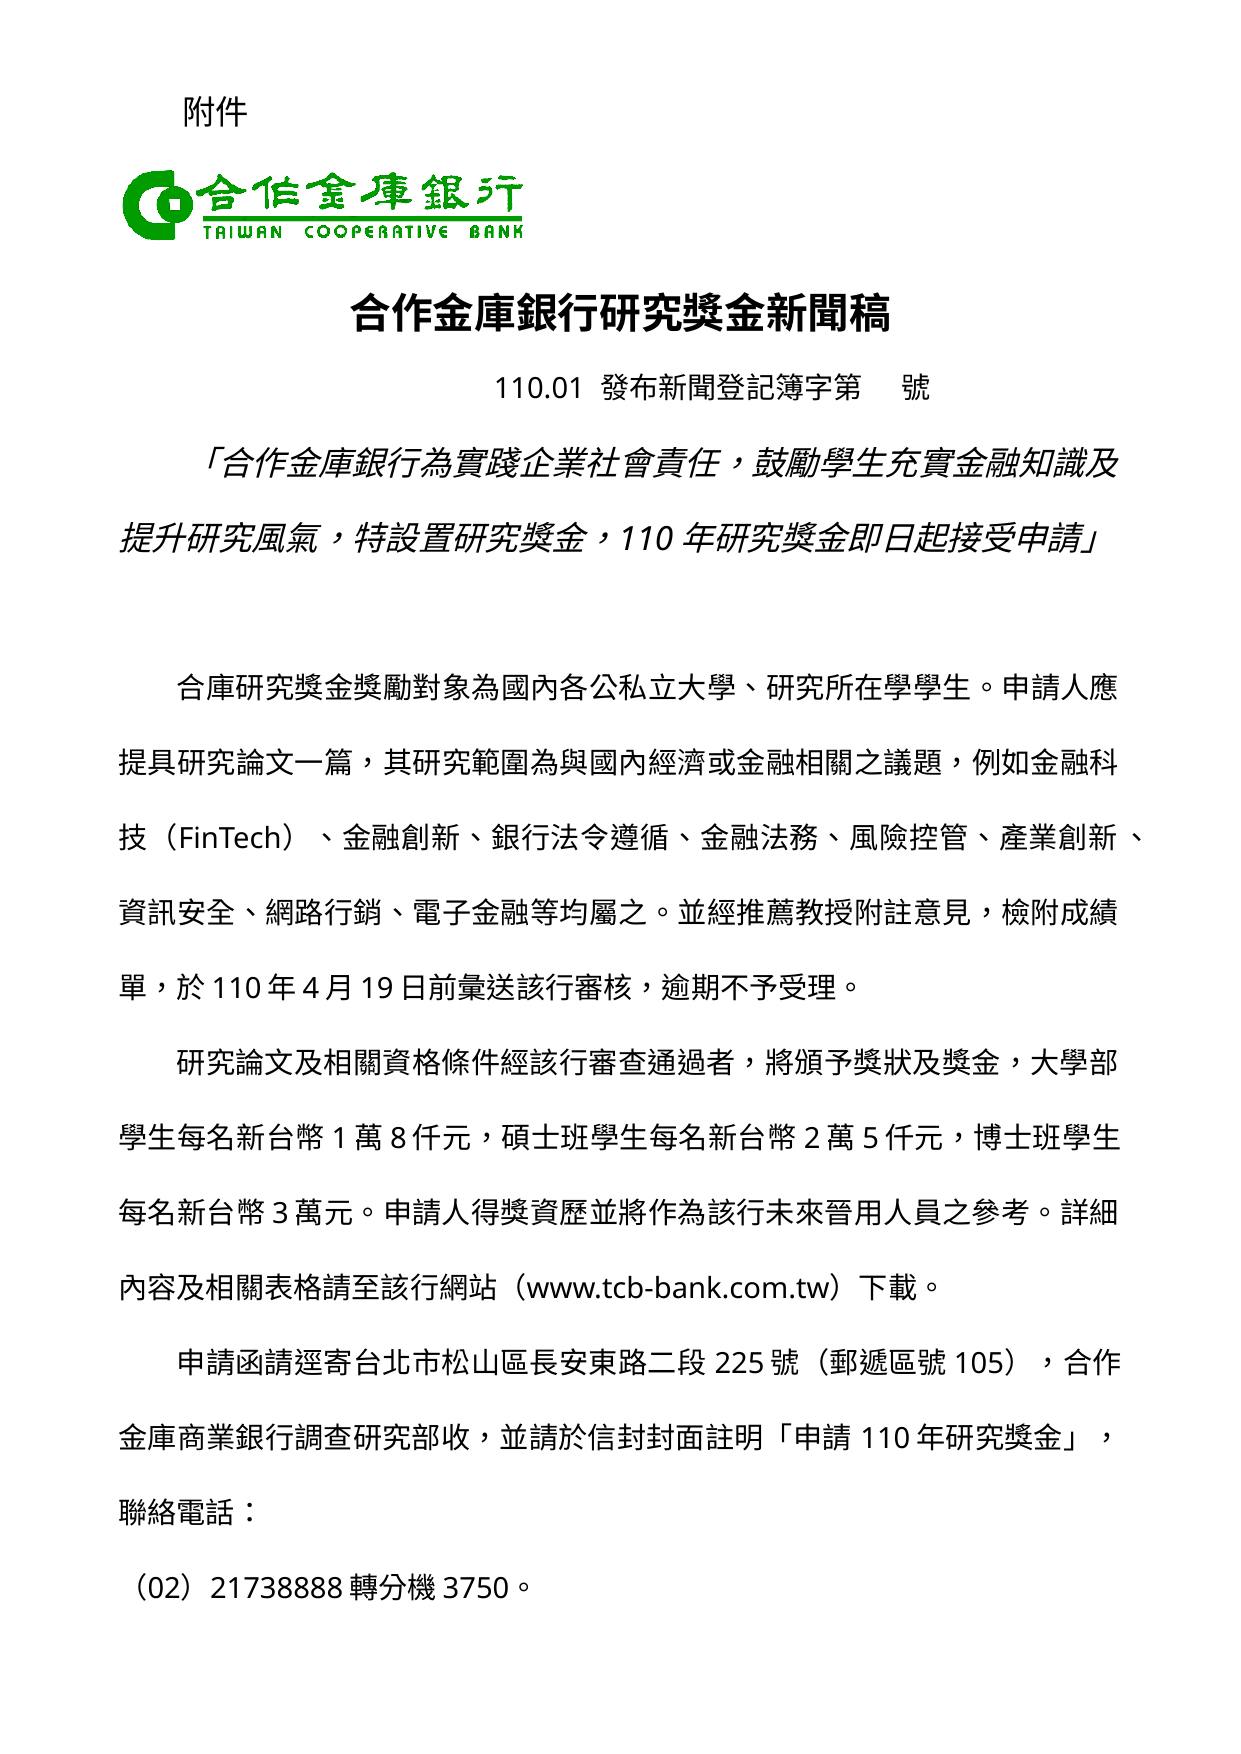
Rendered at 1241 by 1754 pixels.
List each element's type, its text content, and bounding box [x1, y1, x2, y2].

text （02）21738888轉分機3750。 [118, 1548, 1122, 1623]
text 「合作金庫銀行為實踐企業社會責任，鼓勵學生充實金融知識及提升研究風氣，特設置研究獎金，110年研究獎金即日起接受申請」 [118, 423, 1122, 573]
text 研究論文及相關資格條件經該行審查通過者，將頒予獎狀及獎金，大學部學生每名新台幣1萬8仟元，碩士班學生每名新台幣2萬5仟元，博士班學生每名新台幣3萬元。申請人得獎資歷並將作為該行未來晉用人員之參考。詳細內容及相關表格請至該行網站（www.tcb-bank.com.tw）下載。 [118, 1023, 1122, 1323]
text 110.01 發布新聞登記簿字第 號 [118, 348, 1122, 423]
text 申請函請逕寄台北市松山區長安東路二段225號（郵遞區號105），合作金庫商業銀行調查研究部收，並請於信封封面註明「申請110年研究獎金」，聯絡電話： [118, 1323, 1122, 1548]
picture [118, 160, 531, 252]
text 合作金庫銀行研究獎金新聞稿 [118, 273, 1122, 348]
text 合庫研究獎金獎勵對象為國內各公私立大學、研究所在學學生。申請人應提具研究論文一篇，其研究範圍為與國內經濟或金融相關之議題，例如金融科技（FinTech）、金融創新、銀行法令遵循、金融法務、風險控管、產業創新、資訊安全、網路行銷、電子金融等均屬之。並經推薦教授附註意見，檢附成績單，於110年4月19日前彙送該行審核，逾期不予受理。 [118, 648, 1122, 1023]
